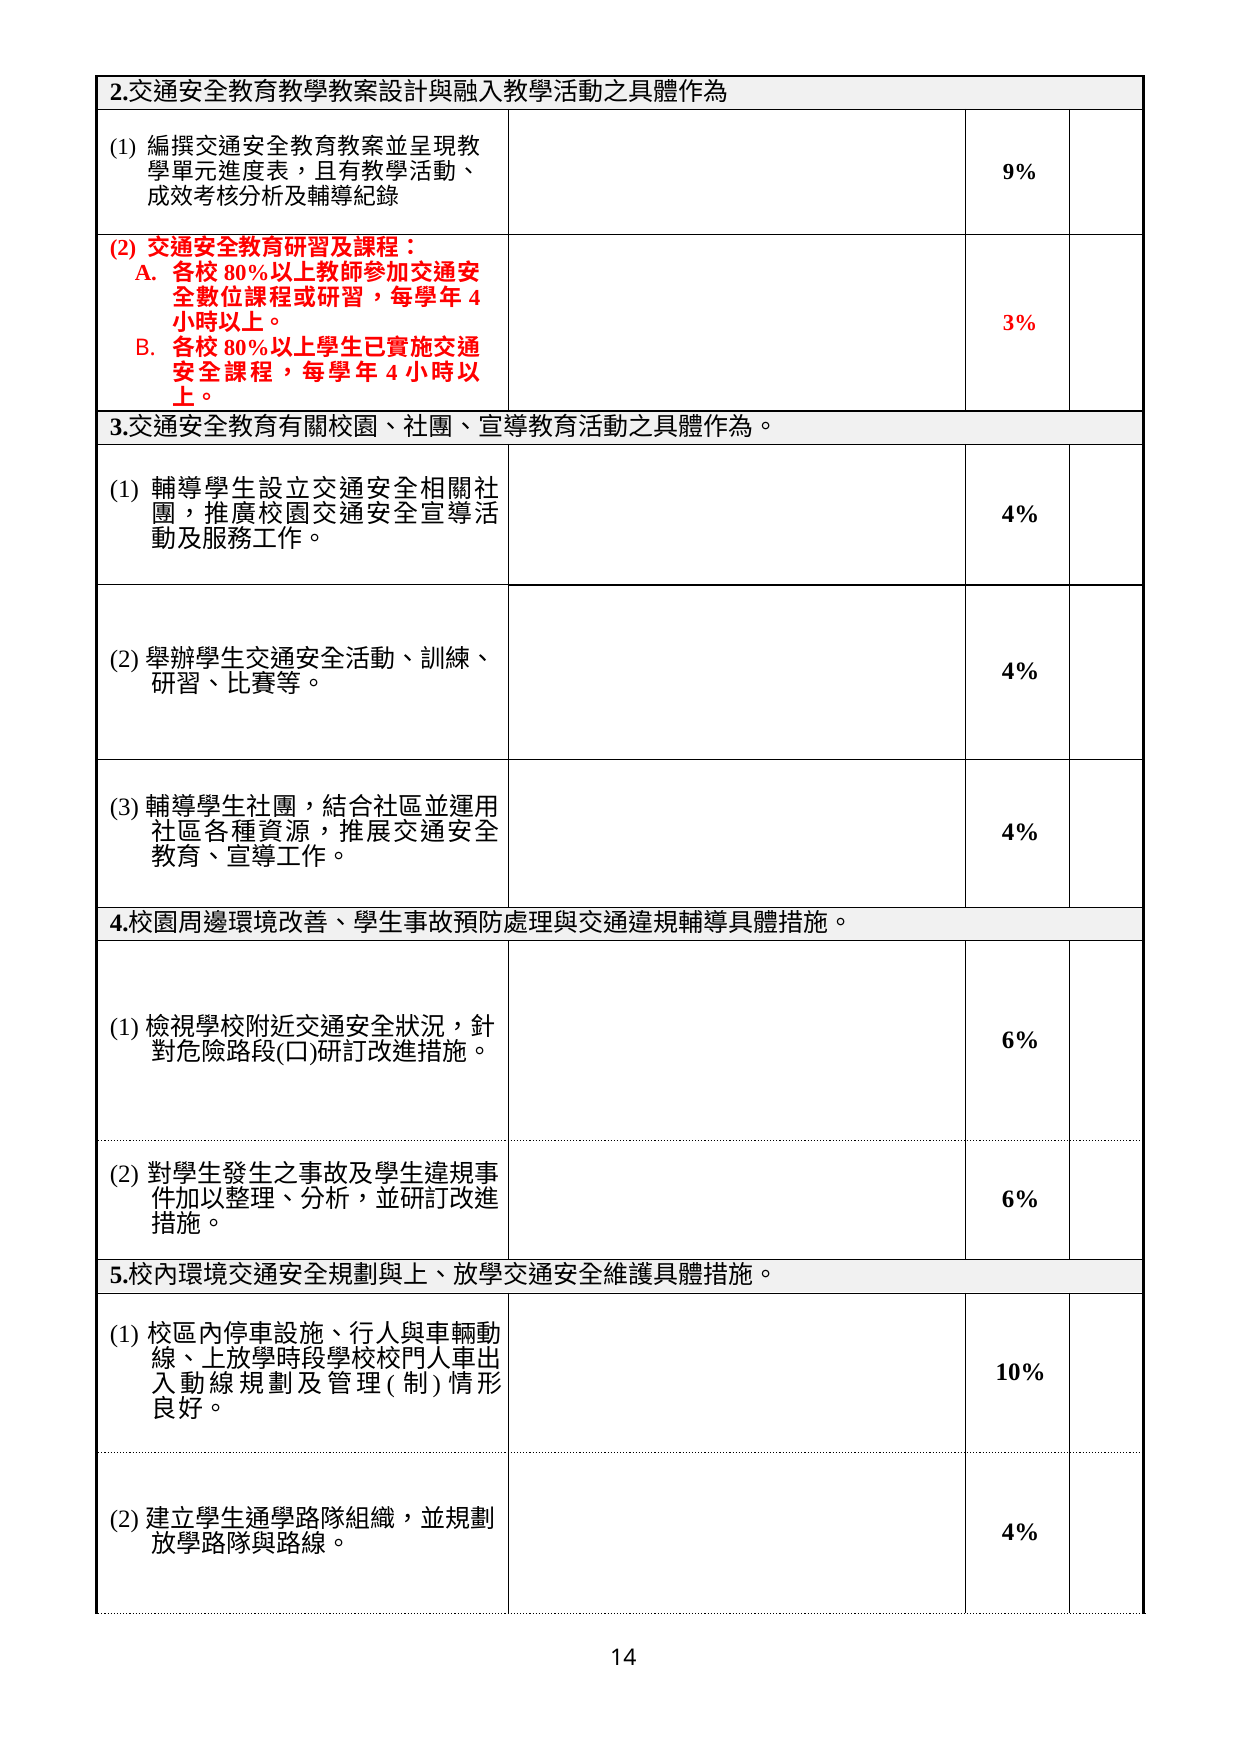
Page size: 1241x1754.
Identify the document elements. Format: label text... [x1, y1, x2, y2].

table_cell (1) 檢視學校附近交通安全狀況，針對危險路段(口)研訂改進措施。 [98, 941, 508, 1140]
table_cell [509, 586, 965, 758]
table_cell [509, 110, 965, 234]
table_cell [509, 445, 965, 584]
table_cell [509, 235, 965, 410]
table_cell 4% [966, 586, 1069, 758]
table_header 2.交通安全教育教學教案設計與融入教學活動之具體作為 [98, 77, 1142, 109]
table_cell [509, 760, 965, 907]
table_cell (3) 輔導學生社團，結合社區並運用社區各種資源，推展交通安全教育、宣導工作。 [98, 760, 508, 907]
table_cell [509, 1140, 965, 1259]
table_cell [1070, 235, 1142, 410]
table_cell [1070, 1140, 1142, 1259]
table_cell (2) 舉辦學生交通安全活動、訓練、研習、比賽等。 [98, 585, 508, 758]
table_cell (2) 對學生發生之事故及學生違規事件加以整理、分析，並研訂改進措施。 [98, 1140, 508, 1259]
table_cell (2) 建立學生通學路隊組織，並規劃放學路隊與路線。 [98, 1452, 508, 1613]
table_cell [509, 1452, 965, 1613]
table_cell 4% [966, 445, 1069, 584]
table_cell [1070, 941, 1142, 1140]
table_cell [509, 941, 965, 1140]
table_cell [1070, 1452, 1142, 1613]
table_cell [509, 1294, 965, 1452]
table_cell [1070, 445, 1142, 584]
table_cell 5.校內環境交通安全規劃與上、放學交通安全維護具體措施。 [98, 1260, 1142, 1292]
table_cell [1070, 110, 1142, 234]
table_cell 3.交通安全教育有關校園、社團、宣導教育活動之具體作為。 [98, 412, 1142, 444]
table_cell (1) 輔導學生設立交通安全相關社團，推廣校園交通安全宣導活動及服務工作。 [98, 445, 508, 584]
table_cell 編撰交通安全教育教案並呈現教學單元進度表，且有教學活動、成效考核分析及輔導紀錄 [98, 110, 508, 234]
table_cell [1070, 586, 1142, 758]
table_cell 6% [966, 1140, 1069, 1259]
table_cell 9% [966, 110, 1069, 234]
table_cell 4.校園周邊環境改善、學生事故預防處理與交通違規輔導具體措施。 [98, 908, 1142, 940]
table_cell 4% [966, 1452, 1069, 1613]
table_cell [1070, 760, 1142, 907]
table_cell 交通安全教育研習及課程： 各校80%以上教師參加交通安全數位課程或研習，每學年4 小時以上。 各校80%以上學生已實施交通安全課程，每學年4小時以上。 [98, 235, 508, 410]
table_cell (1) 校區內停車設施、行人與車輛動線、上放學時段學校校門人車出入動線規劃及管理( 制) 情形良好。 [98, 1294, 508, 1452]
table_cell 6% [966, 941, 1069, 1140]
table_cell 3% [966, 235, 1069, 410]
table_cell 4% [966, 760, 1069, 907]
table_cell [1070, 1294, 1142, 1452]
table_cell 10% [966, 1294, 1069, 1452]
